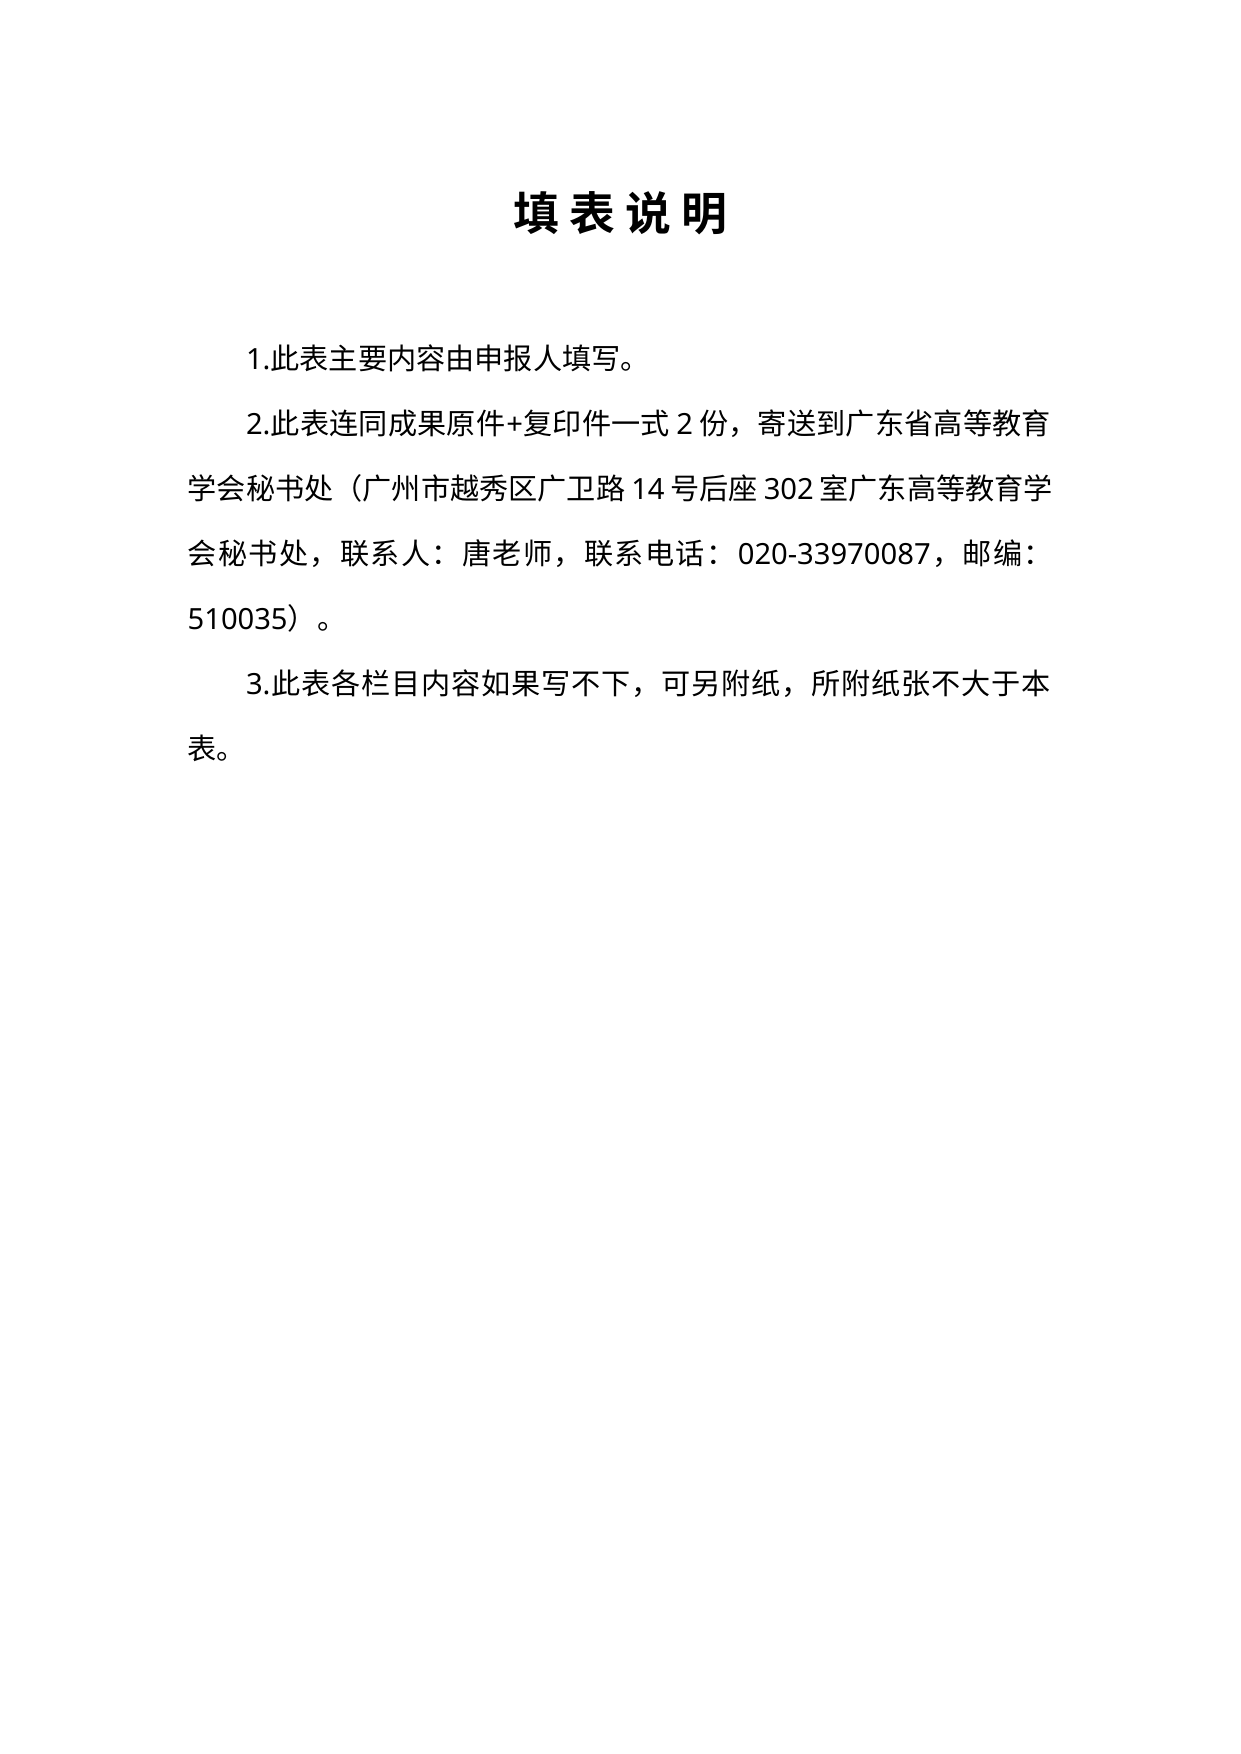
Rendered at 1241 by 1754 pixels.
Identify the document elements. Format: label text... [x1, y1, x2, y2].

text 2.此表连同成果原件+复印件一式2份，寄送到广东省高等教育学会秘书处（广州市越秀区广卫路14号后座302室广东高等教育学会秘书处，联系人：唐老师，联系电话：020-33970087，邮编：510035）。 [187, 389, 1053, 649]
text 3.此表各栏目内容如果写不下，可另附纸，所附纸张不大于本表。 [187, 649, 1053, 779]
text 1.此表主要内容由申报人填写。 [187, 324, 1053, 389]
text 填 表 说 明 [187, 162, 1053, 259]
